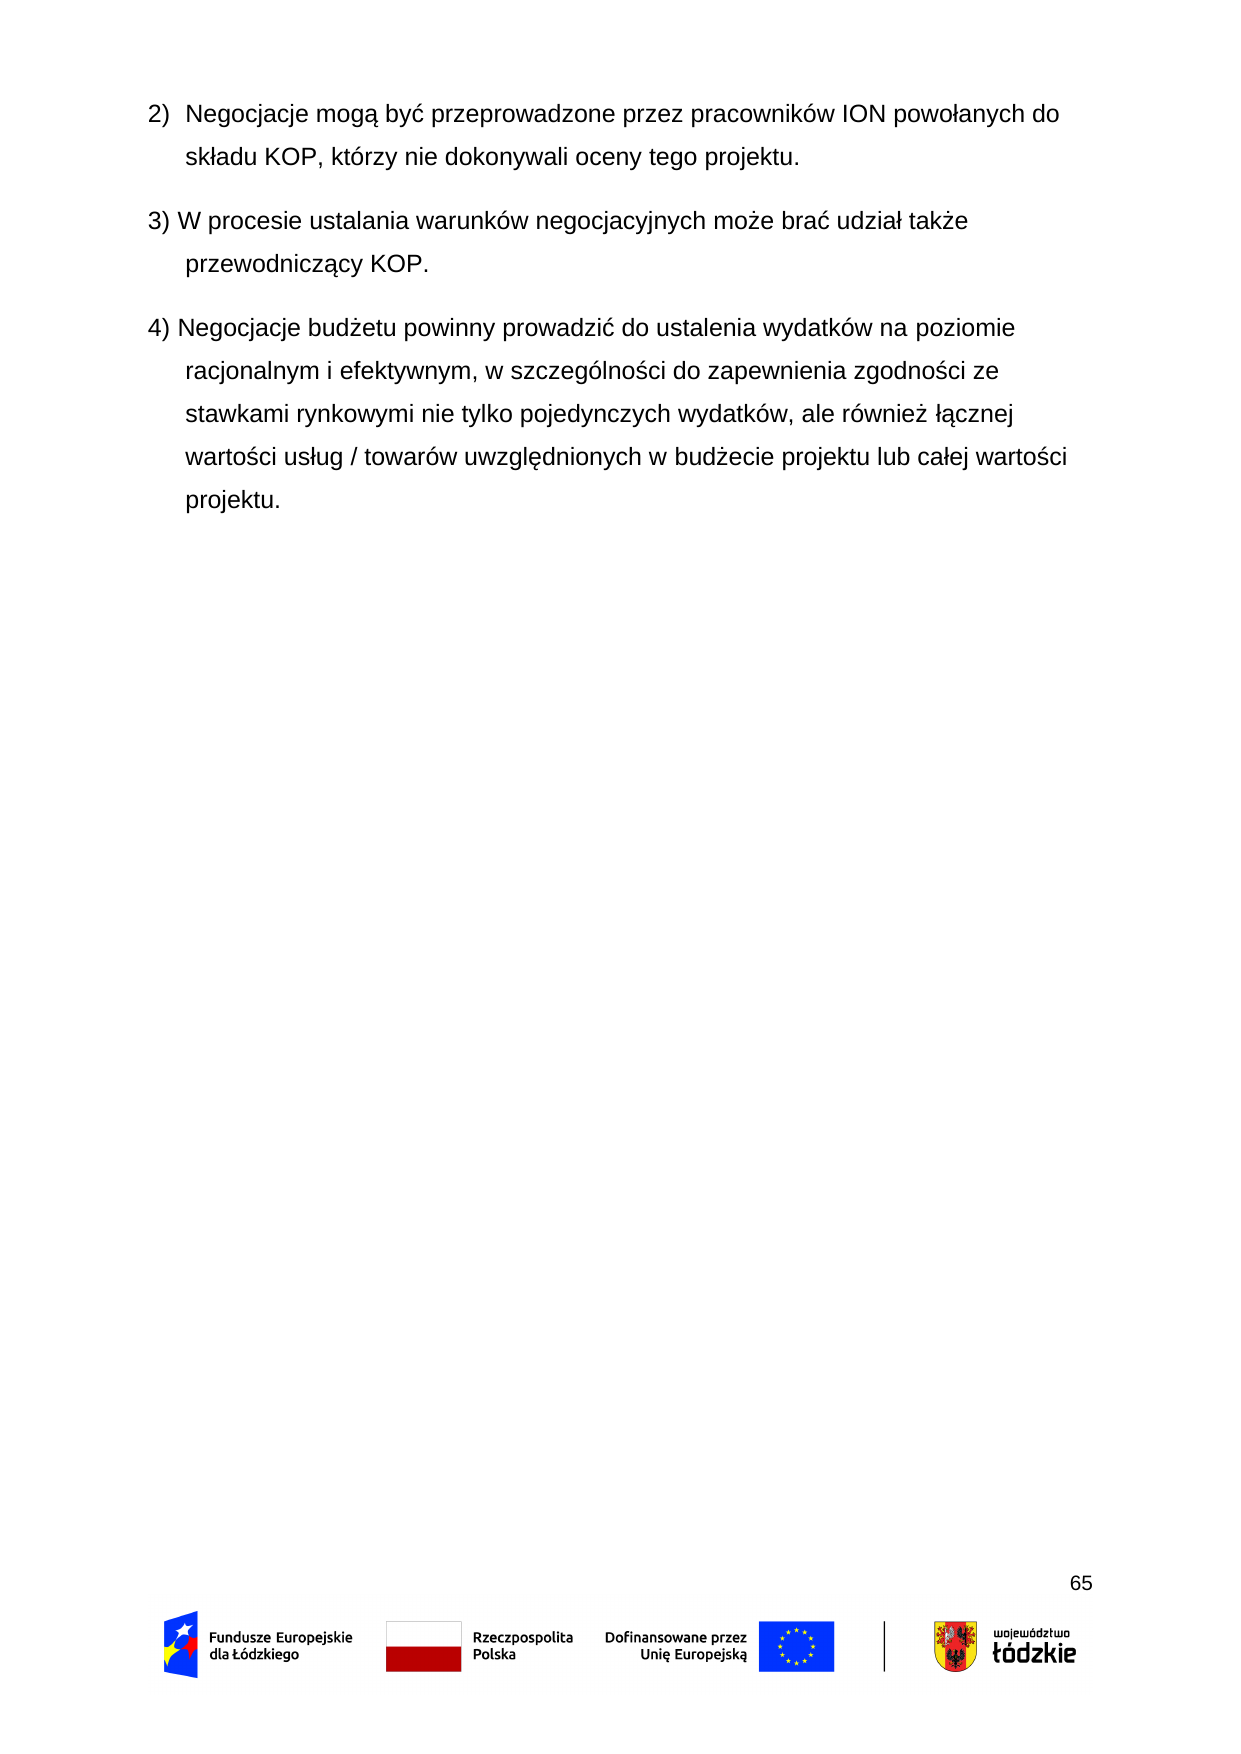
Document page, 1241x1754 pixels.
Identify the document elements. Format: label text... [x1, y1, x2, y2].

list Negocjacje budżetu powinny prowadzić do ustalenia wydatków na poziomie racjonalnym i efektywnym, w szczególności do zapewnienia zgodności ze stawkami rynkowymi nie tylko pojedynczych wydatków, ale również łącznej wartości usług / towarów uwzględnionych w budżecie projektu lub całej wartości projektu. [148, 313, 1092, 514]
list Negocjacje mogą być przeprowadzone przez pracowników ION powołanych do składu KOP, którzy nie dokonywali oceny tego projektu. [148, 99, 1092, 171]
picture [147, 1594, 1093, 1695]
list W procesie ustalania warunków negocjacyjnych może brać udział także przewodniczący KOP. [148, 206, 1092, 278]
